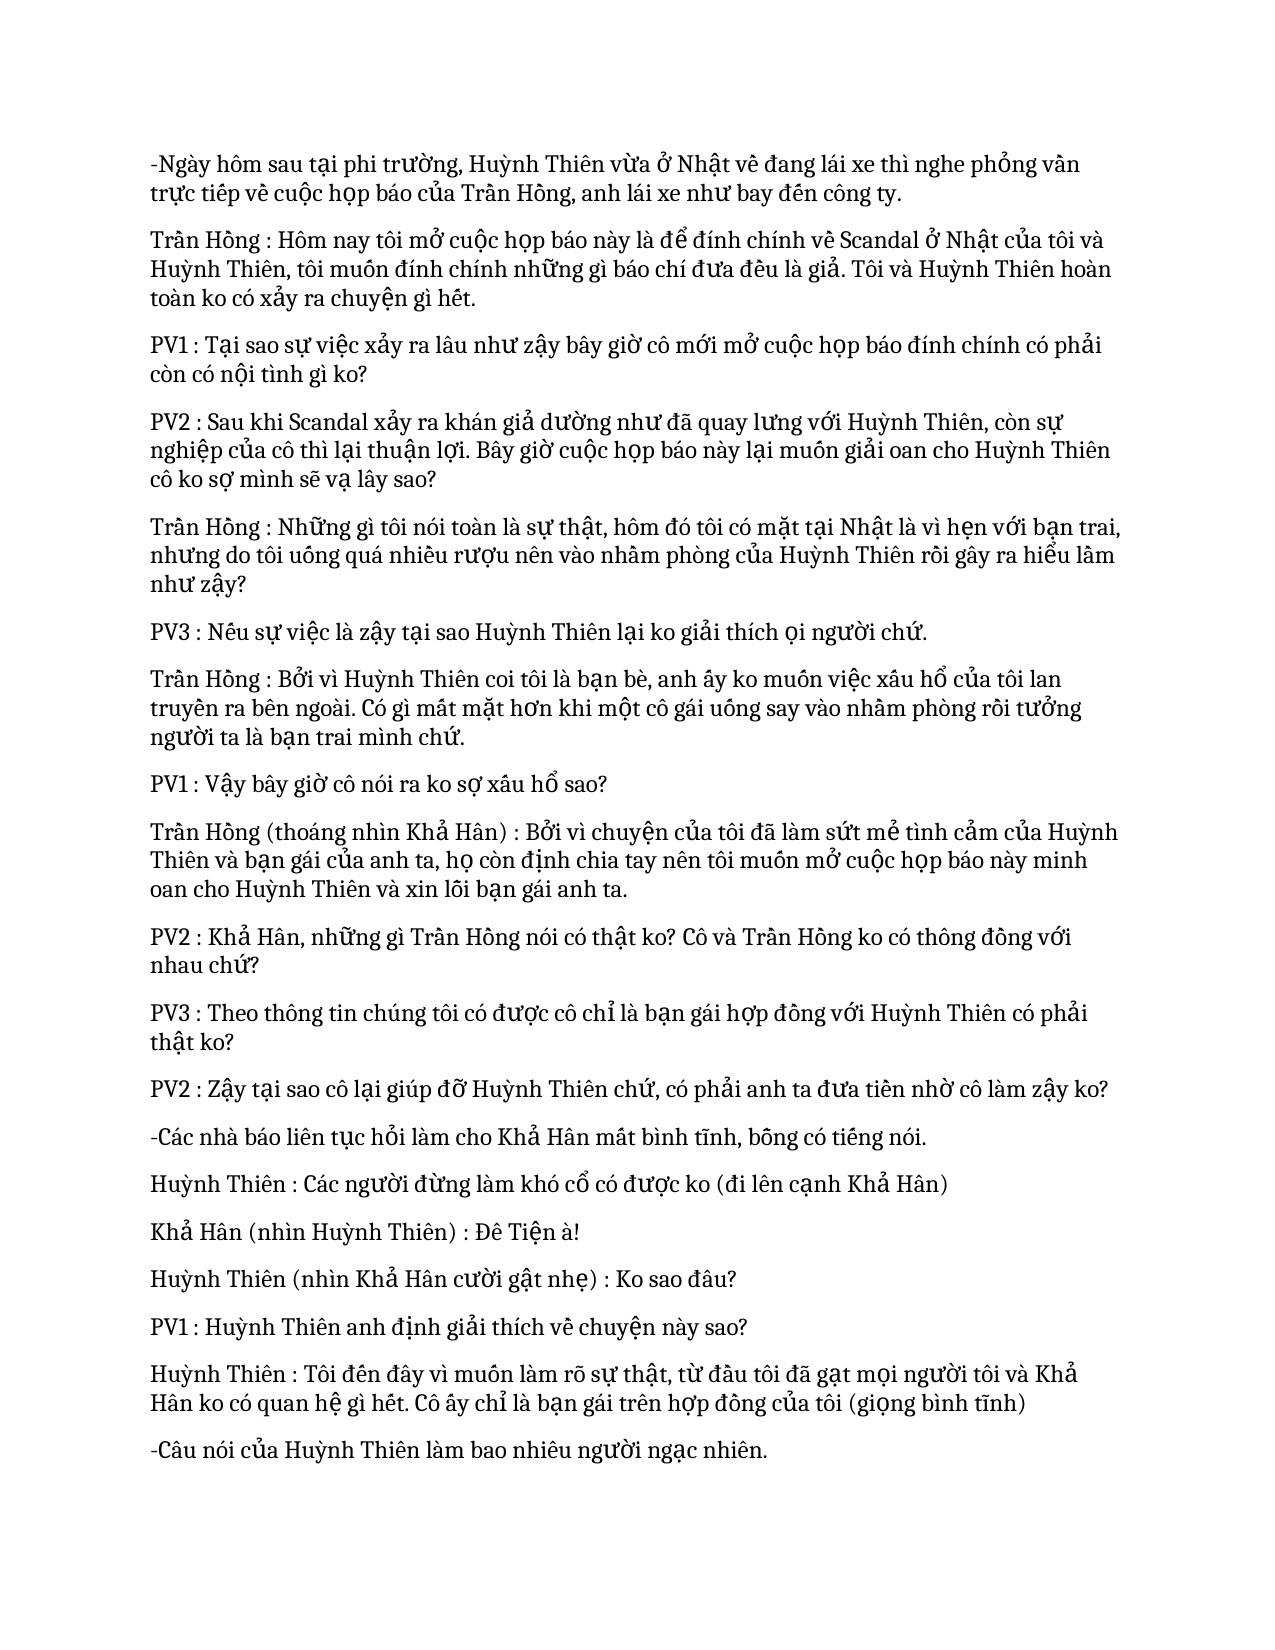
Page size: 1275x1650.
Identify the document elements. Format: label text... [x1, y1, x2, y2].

text Huỳnh Thiên (nhìn Khả Hân cười gật nhẹ) : Ko sao đâu? [150, 1265, 1125, 1294]
text PV1 : Tại sao sự việc xảy ra lâu như zậy bây giờ cô mới mở cuộc họp báo đính chính có phải còn có nội tình gì ko? [150, 331, 1125, 389]
text PV2 : Khả Hân, những gì Trần Hồng nói có thật ko? Cô và Trần Hồng ko có thông đồng với nhau chứ? [150, 922, 1125, 980]
text PV3 : Theo thông tin chúng tôi có được cô chỉ là bạn gái hợp đồng với Huỳnh Thiên có phải thật ko? [150, 999, 1125, 1056]
text Trần Hồng : Những gì tôi nói toàn là sự thật, hôm đó tôi có mặt tại Nhật là vì hẹn với bạn trai, nhưng do tôi uống quá nhiều rượu nên vào nhầm phòng của Huỳnh Thiên rồi gây ra hiểu lầm như zậy? [150, 512, 1125, 599]
text Huỳnh Thiên : Tôi đến đây vì muốn làm rõ sự thật, từ đầu tôi đã gạt mọi người tôi và Khả Hân ko có quan hệ gì hết. Cô ấy chỉ là bạn gái trên hợp đồng của tôi (giọng bình tĩnh) [150, 1360, 1125, 1417]
text Trần Hồng (thoáng nhìn Khả Hân) : Bởi vì chuyện của tôi đã làm sứt mẻ tình cảm của Huỳnh Thiên và bạn gái của anh ta, họ còn định chia tay nên tôi muốn mở cuộc họp báo này minh oan cho Huỳnh Thiên và xin lỗi bạn gái anh ta. [150, 817, 1125, 904]
text -Ngày hôm sau tại phi trường, Huỳnh Thiên vừa ở Nhật về đang lái xe thì nghe phỏng vần trực tiếp về cuộc họp báo của Trần Hồng, anh lái xe như bay đến công ty. [150, 150, 1125, 207]
text PV1 : Vậy bây giờ cô nói ra ko sợ xấu hổ sao? [150, 770, 1125, 799]
text Trần Hồng : Bởi vì Huỳnh Thiên coi tôi là bạn bè, anh ấy ko muốn việc xấu hổ của tôi lan truyền ra bên ngoài. Có gì mất mặt hơn khi một cô gái uống say vào nhầm phòng rồi tưởng người ta là bạn trai mình chứ. [150, 665, 1125, 751]
text Trần Hồng : Hôm nay tôi mở cuộc họp báo này là để đính chính về Scandal ở Nhật của tôi và Huỳnh Thiên, tôi muốn đính chính những gì báo chí đưa đều là giả. Tôi và Huỳnh Thiên hoàn toàn ko có xảy ra chuyện gì hết. [150, 226, 1125, 312]
text PV2 : Zậy tại sao cô lại giúp đỡ Huỳnh Thiên chứ, có phải anh ta đưa tiền nhờ cô làm zậy ko? [150, 1075, 1125, 1104]
text -Câu nói của Huỳnh Thiên làm bao nhiêu người ngạc nhiên. [150, 1436, 1125, 1465]
text -Các nhà báo liên tục hỏi làm cho Khả Hân mất bình tĩnh, bỗng có tiếng nói. [150, 1122, 1125, 1151]
text PV1 : Huỳnh Thiên anh định giải thích về chuyện này sao? [150, 1312, 1125, 1341]
text PV2 : Sau khi Scandal xảy ra khán giả dường như đã quay lưng với Huỳnh Thiên, còn sự nghiệp của cô thì lại thuận lợi. Bây giờ cuộc họp báo này lại muốn giải oan cho Huỳnh Thiên cô ko sợ mình sẽ vạ lây sao? [150, 407, 1125, 494]
text Huỳnh Thiên : Các người đừng làm khó cổ có được ko (đi lên cạnh Khả Hân) [150, 1170, 1125, 1199]
text Khả Hân (nhìn Huỳnh Thiên) : Đê Tiện à! [150, 1217, 1125, 1246]
text PV3 : Nếu sự việc là zậy tại sao Huỳnh Thiên lại ko giải thích ọi người chứ. [150, 617, 1125, 646]
